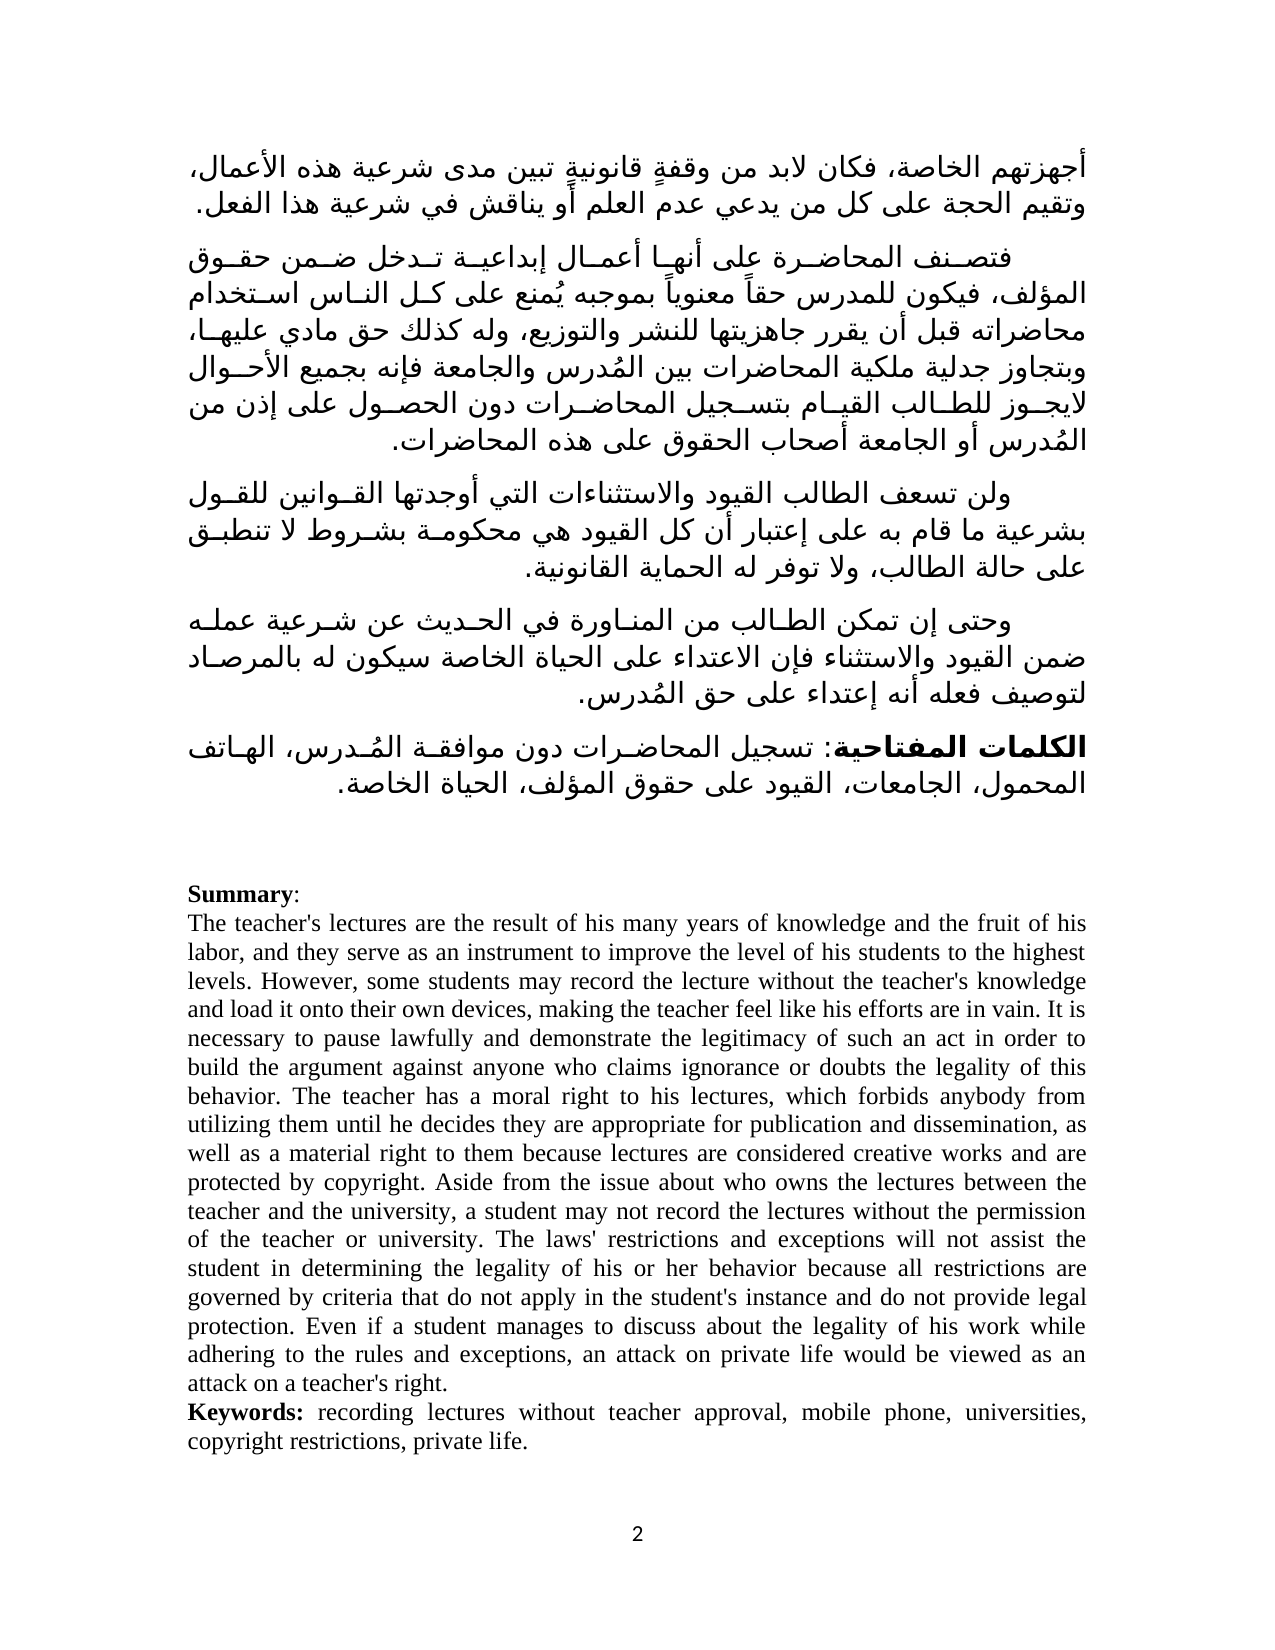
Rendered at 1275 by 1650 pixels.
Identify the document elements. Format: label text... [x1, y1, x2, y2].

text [187, 150, 1087, 221]
text فتصنف المحاضرة على أنها أعمال إبداعية تدخل ضمن حقوق المؤلف، فيكون للمدرس حقاً معنوياً بموجبه يُمنع على كل الناس استخدام محاضراته قبل أن يقرر جاهزيتها للنشر والتوزيع، وله كذلك حق مادي عليها، وبتجاوز جدلية ملكية المحاضرات بين المُدرس والجامعة فإنه بجميع الأحوال لايجوز للطالب القيام بتسجيل المحاضرات دون الحصول على إذن من المُدرس أو الجامعة أصحاب الحقوق على هذه المحاضرات. [187, 240, 1087, 457]
text وحتى إن تمكن الطالب من المناورة في الحديث عن شرعية عمله ضمن القيود والاستثناء فإن الاعتداء على الحياة الخاصة سيكون له بالمرصاد لتوصيف فعله أنه إعتداء على حق المُدرس. [187, 603, 1087, 711]
text Summary: [187, 879, 1087, 908]
text ولن تسعف الطالب القيود والاستثناءات التي أوجدتها القوانين للقول بشرعية ما قام به على إعتبار أن كل القيود هي محكومة بشروط لا تنطبق على حالة الطالب، ولا توفر له الحماية القانونية. [187, 477, 1087, 584]
text Keywords: recording lectures without teacher approval, mobile phone, universities, copyright restrictions, private life. [187, 1397, 1087, 1454]
text The teacher's lectures are the result of his many years of knowledge and the fruit of his labor, and they serve as an instrument to improve the level of his students to the highest levels. However, some students may record the lecture without the teacher's knowledge and load it onto their own devices, making the teacher feel like his efforts are in vain. It is necessary to pause lawfully and demonstrate the legitimacy of such an act in order to build the argument against anyone who claims ignorance or doubts the legality of this behavior. The teacher has a moral right to his lectures, which forbids anybody from utilizing them until he decides they are appropriate for publication and dissemination, as well as a material right to them because lectures are considered creative works and are protected by copyright. Aside from the issue about who owns the lectures between the teacher and the university, a student may not record the lectures without the permission of the teacher or university. The laws' restrictions and exceptions will not assist the student in determining the legality of his or her behavior because all restrictions are governed by criteria that do not apply in the student's instance and do not provide legal protection. Even if a student manages to discuss about the legality of his work while adhering to the rules and exceptions, an attack on private life would be viewed as an attack on a teacher's right. [187, 908, 1087, 1397]
text الكلمات المفتاحية: تسجيل المحاضرات دون موافقة المُدرس، الهاتف المحمول، الجامعات، القيود على حقوق المؤلف، الحياة الخاصة. [187, 730, 1087, 801]
